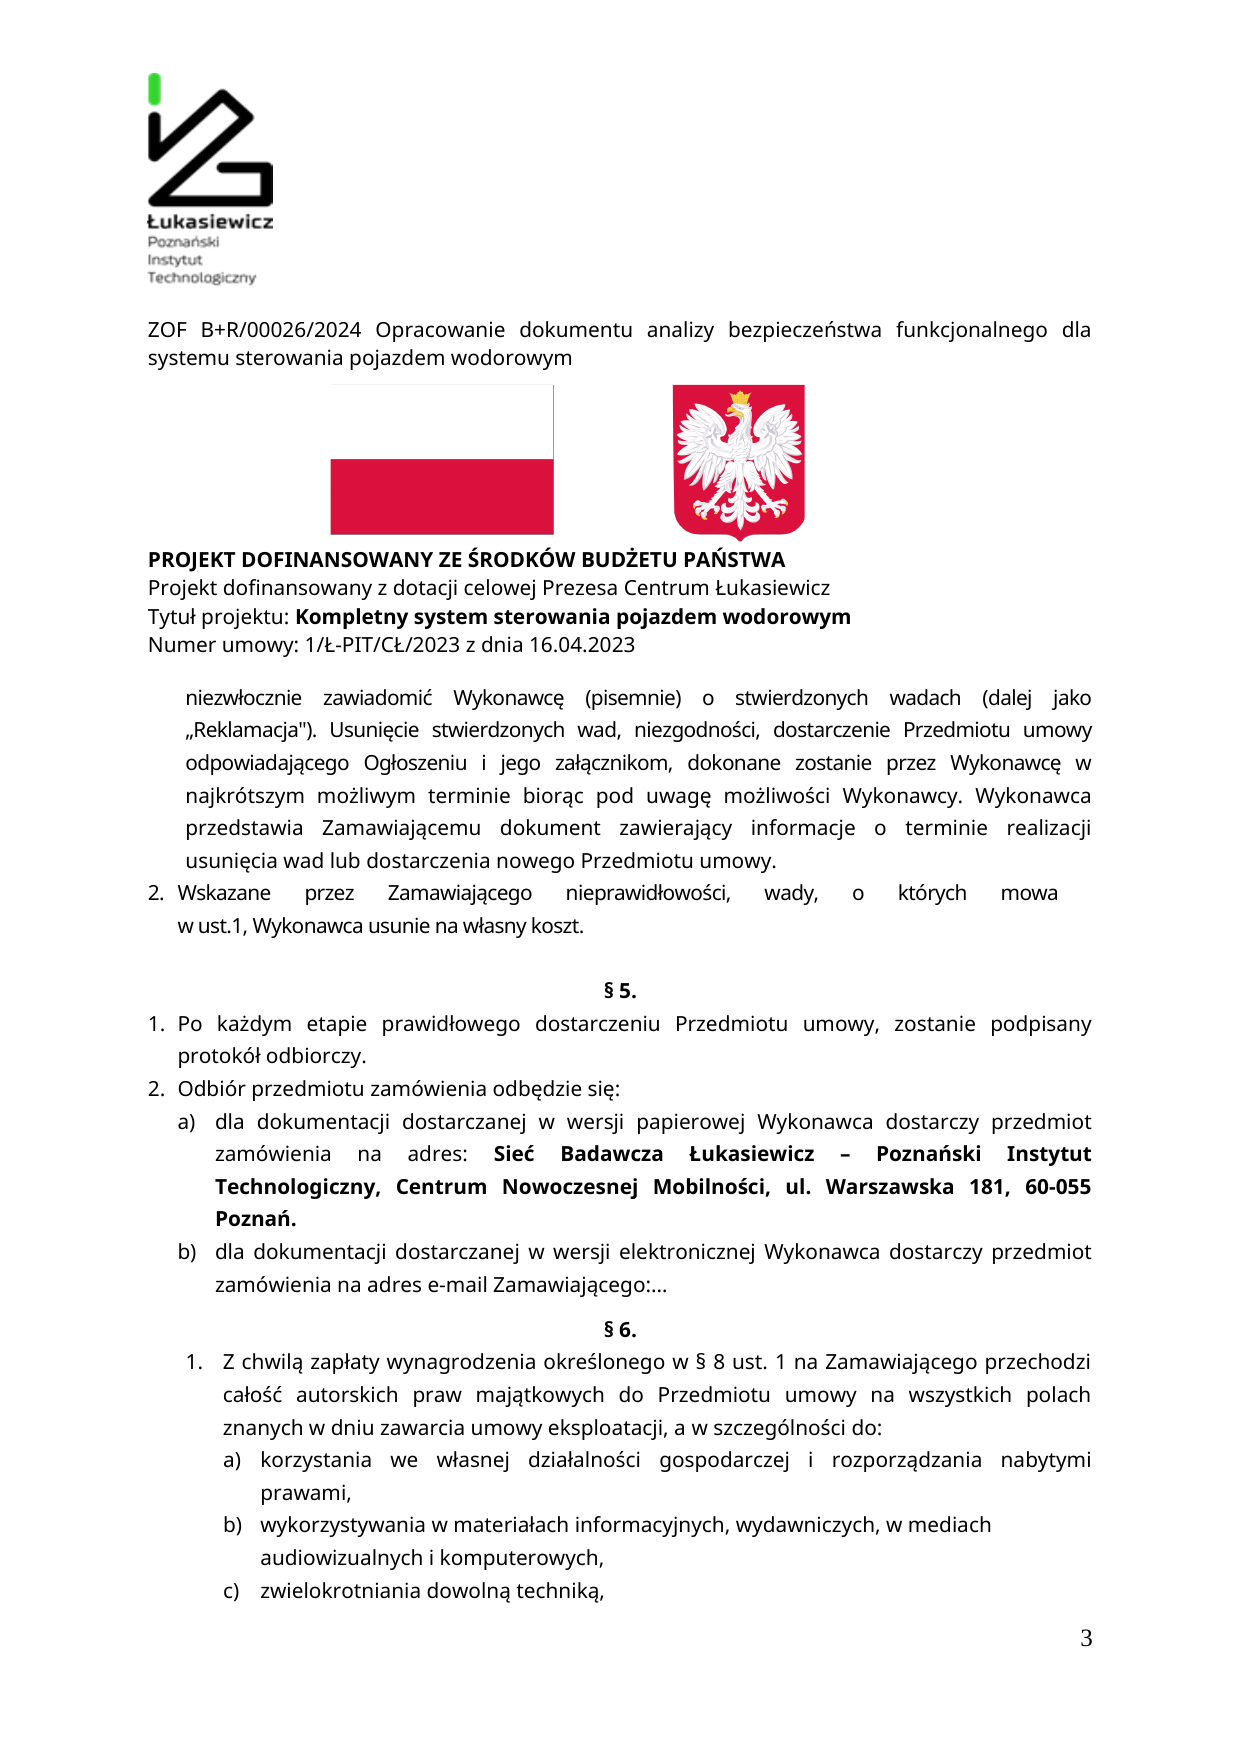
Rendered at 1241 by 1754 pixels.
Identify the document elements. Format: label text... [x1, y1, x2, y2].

list Po każdym etapie prawidłowego dostarczeniu Przedmiotu umowy, zostanie podpisany protokół odbiorczy. [148, 1009, 1093, 1070]
text § 5. [148, 976, 1093, 1005]
picture [329, 384, 805, 541]
text § 6. [148, 1315, 1093, 1343]
list W przypadku stwierdzenia niezgodności dostarczonego Przedmiotu umowy po jego odbiorze, w szczególności dostarczenia Zamawiającemu Przedmiotu umowy wadliwego lub niezgodnego z Opisem przedmiotu zamówienia lub ofertą Wykonawcy, Zamawiający zobowiązany jest niezwłocznie zawiadomić Wykonawcę (pisemnie) o stwierdzonych wadach (dalej jako „Reklamacja"). Usunięcie stwierdzonych wad, niezgodności, dostarczenie Przedmiotu umowy odpowiadającego Ogłoszeniu i jego załącznikom, dokonane zostanie przez Wykonawcę w najkrótszym możliwym terminie biorąc pod uwagę możliwości Wykonawcy. Wykonawca przedstawia Zamawiającemu dokument zawierający informacje o terminie realizacji usunięcia wad lub dostarczenia nowego Przedmiotu umowy. [148, 683, 1093, 874]
picture [147, 73, 273, 287]
list Wskazane przez Zamawiającego nieprawidłowości, wady, o których mowa w ust.1, Wykonawca usunie na własny koszt. [148, 878, 1093, 939]
list dla dokumentacji dostarczanej w wersji papierowej Wykonawca dostarczy przedmiot zamówienia na adres: Sieć Badawcza Łukasiewicz – Poznański Instytut Technologiczny, Centrum Nowoczesnej Mobilności, ul. Warszawska 181, 60-055 Poznań. [177, 1107, 1093, 1233]
list korzystania we własnej działalności gospodarczej i rozporządzania nabytymi prawami, [223, 1445, 1093, 1506]
list Odbiór przedmiotu zamówienia odbędzie się: [148, 1074, 1093, 1103]
list zwielokrotniania dowolną techniką, [223, 1576, 1093, 1604]
list dla dokumentacji dostarczanej w wersji elektronicznej Wykonawca dostarczy przedmiot zamówienia na adres e-mail Zamawiającego:… [177, 1237, 1093, 1298]
list wykorzystywania w materiałach informacyjnych, wydawniczych, w mediach audiowizualnych i komputerowych, [223, 1511, 1093, 1572]
list Z chwilą zapłaty wynagrodzenia określonego w § 8 ust. 1 na Zamawiającego przechodzi całość autorskich praw majątkowych do Przedmiotu umowy na wszystkich polach znanych w dniu zawarcia umowy eksploatacji, a w szczególności do: [185, 1347, 1093, 1441]
